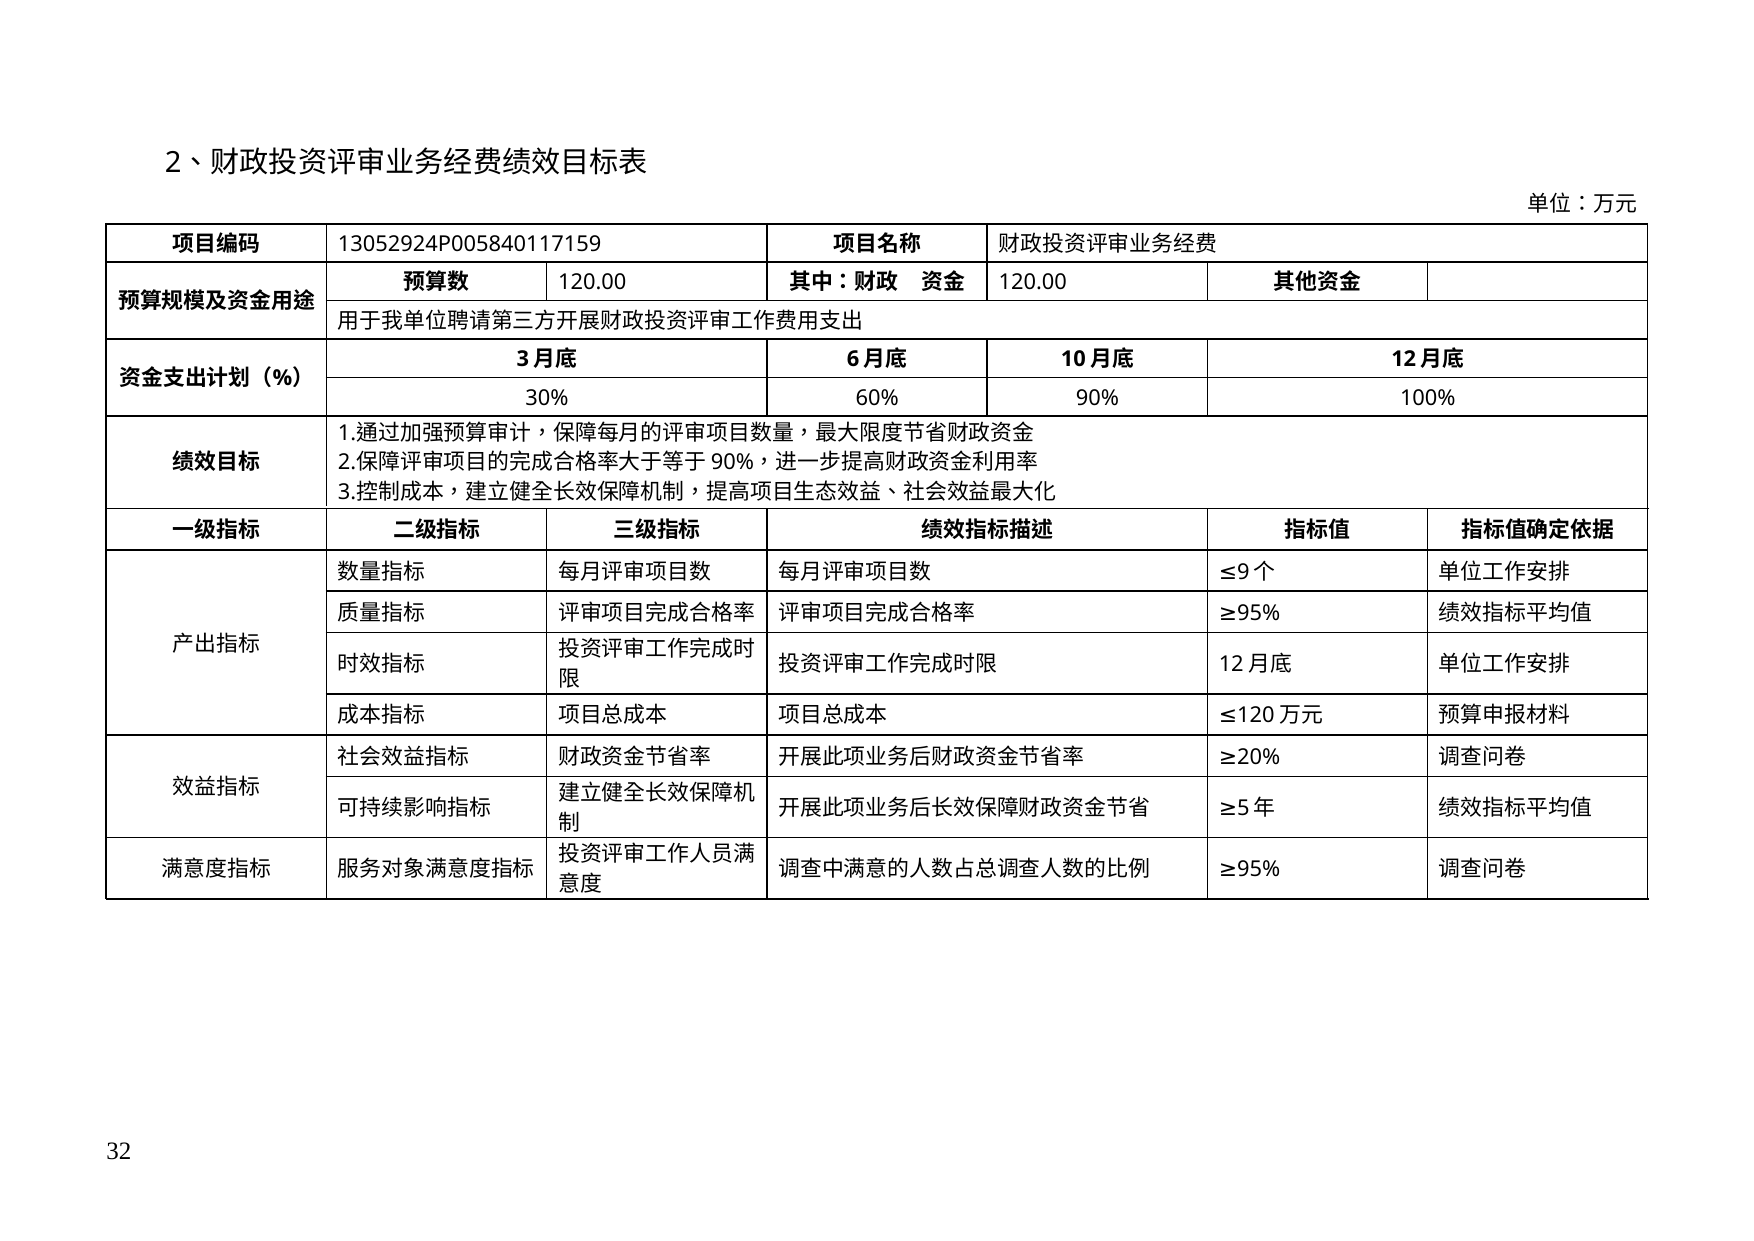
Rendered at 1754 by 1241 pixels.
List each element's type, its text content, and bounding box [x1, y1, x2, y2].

table_cell 满意度指标 [107, 838, 326, 898]
table_cell 每月评审项目数 [547, 551, 766, 590]
table_cell 开展此项业务后长效保障财政资金节省 [768, 777, 1207, 837]
table_cell 资金支出计划（%） [107, 340, 326, 415]
table_cell ≥20% [1208, 736, 1427, 776]
table_cell 10月底 [988, 340, 1207, 377]
table_cell 1.通过加强预算审计，保障每月的评审项目数量，最大限度节省财政资金 2.保障评审项目的完成合格率大于等于90%，进一步提高财政资金利用率 3.控制成本，建立健全长效保障机制，提高项目生态效益、社会效益最大化 [327, 417, 1647, 506]
table_cell 30% [327, 378, 766, 415]
table_cell ≥95% [1208, 838, 1427, 898]
table_cell 绩效指标平均值 [1428, 592, 1647, 632]
table_cell 项目总成本 [768, 695, 1207, 734]
table_cell 效益指标 [107, 736, 326, 837]
table_cell 财政资金节省率 [547, 736, 766, 776]
table_cell 评审项目完成合格率 [547, 592, 766, 632]
table_cell 120.00 [547, 263, 766, 300]
table_cell 6月底 [768, 340, 986, 377]
table_cell 其他资金 [1208, 263, 1427, 300]
table_cell 服务对象满意度指标 [327, 838, 546, 898]
table_cell ≥5年 [1208, 777, 1427, 837]
table_cell 社会效益指标 [327, 736, 546, 776]
table_cell 时效指标 [327, 633, 546, 693]
table_cell 120.00 [988, 263, 1207, 300]
table_cell 12月底 [1208, 340, 1647, 377]
table_cell 建立健全长效保障机制 [547, 777, 766, 837]
table_cell 投资评审工作完成时限 [768, 633, 1207, 693]
table_header 三级指标 [547, 509, 766, 549]
table_cell 单位工作安排 [1428, 633, 1647, 693]
table_cell 产出指标 [107, 551, 326, 734]
table_header 一级指标 [107, 509, 326, 549]
table_cell 投资评审工作人员满意度 [547, 838, 766, 898]
table_cell 单位工作安排 [1428, 551, 1647, 590]
table_cell 90% [988, 378, 1207, 415]
table_cell 项目总成本 [547, 695, 766, 734]
table_cell 投资评审工作完成时限 [547, 633, 766, 693]
table_cell 绩效指标平均值 [1428, 777, 1647, 837]
table_cell ≥95% [1208, 592, 1427, 632]
table_cell 开展此项业务后财政资金节省率 [768, 736, 1207, 776]
table_cell 12月底 [1208, 633, 1427, 693]
table_cell 成本指标 [327, 695, 546, 734]
table_header 指标值确定依据 [1428, 509, 1647, 549]
table_cell 绩效目标 [107, 417, 326, 506]
table_cell 数量指标 [327, 551, 546, 590]
table_cell 100% [1208, 378, 1647, 415]
table_cell 13052924P005840117159 [327, 225, 766, 261]
table_cell 每月评审项目数 [768, 551, 1207, 590]
table_header 指标值 [1208, 509, 1427, 549]
table_cell 财政投资评审业务经费 [988, 225, 1647, 261]
table_header 单位：万元 [107, 183, 1647, 223]
table_cell 项目名称 [768, 225, 986, 261]
table_cell 调查中满意的人数占总调查人数的比例 [768, 838, 1207, 898]
table_cell 调查问卷 [1428, 838, 1647, 898]
table_cell 质量指标 [327, 592, 546, 632]
table_cell 60% [768, 378, 986, 415]
table_cell 评审项目完成合格率 [768, 592, 1207, 632]
table_cell 预算规模及资金用途 [107, 263, 326, 338]
table_cell 可持续影响指标 [327, 777, 546, 837]
table_cell ≤9个 [1208, 551, 1427, 590]
table_cell 预算数 [327, 263, 546, 300]
table_cell 项目编码 [107, 225, 326, 261]
table_header 二级指标 [327, 509, 546, 549]
table_cell 3月底 [327, 340, 766, 377]
table_cell ≤120万元 [1208, 695, 1427, 734]
table_cell 用于我单位聘请第三方开展财政投资评审工作费用支出 [327, 301, 1647, 338]
table_cell 其中：财政 资金 [768, 263, 986, 300]
table_header 绩效指标描述 [768, 509, 1207, 549]
table_cell 调查问卷 [1428, 736, 1647, 776]
text 2、财政投资评审业务经费绩效目标表 [106, 142, 1648, 181]
table_cell [1428, 263, 1647, 300]
table_cell 预算申报材料 [1428, 695, 1647, 734]
